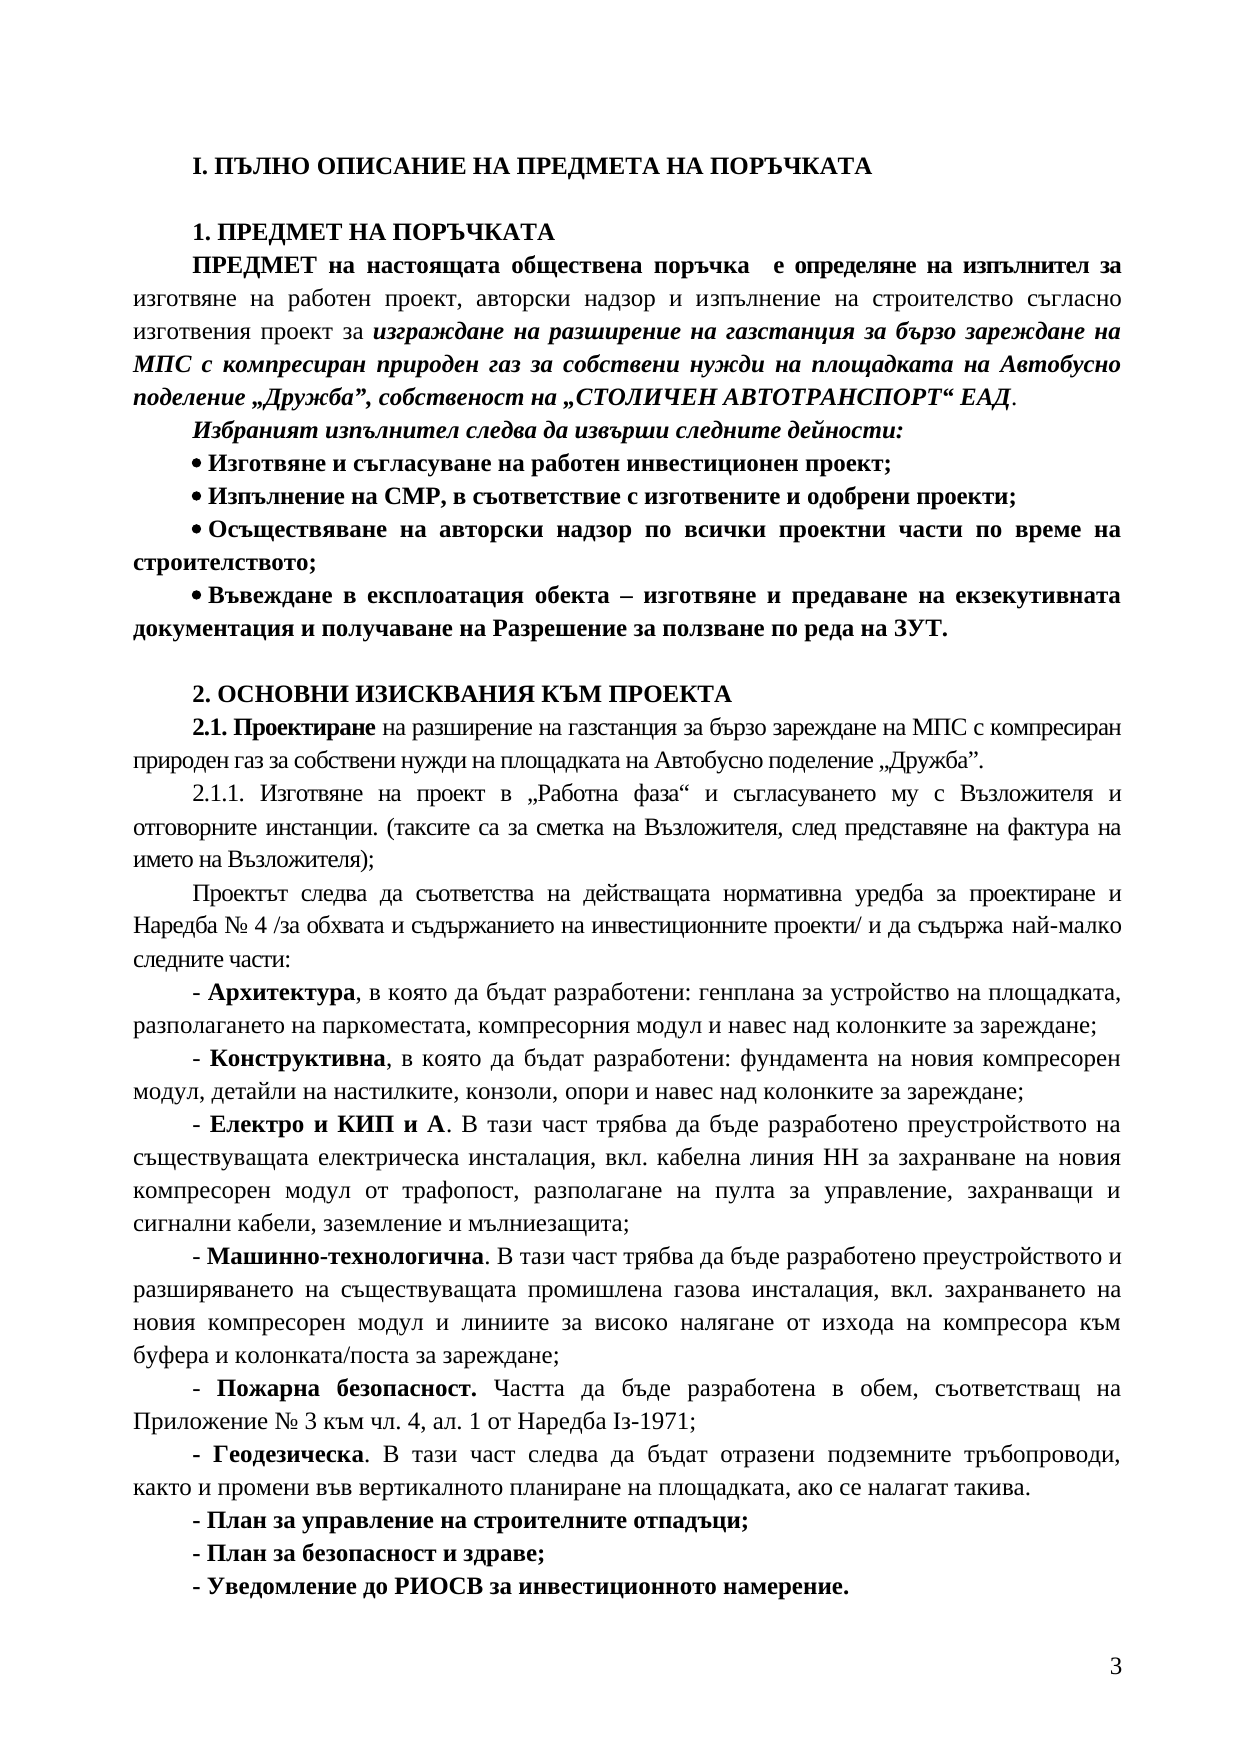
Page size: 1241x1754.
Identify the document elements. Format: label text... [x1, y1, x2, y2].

list Изпълнение на СМР, в съответствие с изготвените и одобрени проекти; [133, 481, 1122, 510]
text - Машинно-технологична. В тази част трябва да бъде разработено преустройството и разширяването на съществуващата промишлена газова инсталация, вкл. захранването на новия компресорен модул и линиите за високо налягане от изхода на компресора към буфера и колонката/поста за зареждане; [133, 1241, 1122, 1369]
text 2. ОСНОВНИ ИЗИСКВАНИЯ КЪМ ПРОЕКТА [133, 679, 1122, 708]
text ПРЕДМЕТ на настоящата обществена поръчка е определяне на изпълнител за изготвяне на работен проект, авторски надзор и изпълнение на строителство съгласно изготвения проект за изграждане на разширение на газстанция за бързо зареждане на МПС с компресиран природен газ за собствени нужди на площадката на Автобусно поделение „Дружба”, собственост на „СТОЛИЧЕН АВТОТРАНСПОРТ“ ЕАД. [133, 250, 1122, 411]
list Изготвяне и съгласуване на работен инвестиционен проект; [133, 448, 1122, 477]
text - Електро и КИП и А. В тази част трябва да бъде разработено преустройството на съществуващата електрическа инсталация, вкл. кабелна линия НН за захранване на новия компресорен модул от трафопост, разполагане на пулта за управление, захранващи и сигнални кабели, заземление и мълниезащита; [133, 1109, 1122, 1237]
text - Архитектура, в която да бъдат разработени: генплана за устройство на площадката, разполагането на паркоместата, компресорния модул и навес над колонките за зареждане; [133, 977, 1122, 1038]
text - Геодезическа. В тази част следва да бъдат отразени подземните тръбопроводи, както и промени във вертикалното планиране на площадката, ако се налагат такива. [133, 1439, 1122, 1501]
text 2.1. Проектиране на разширение на газстанция за бързо зареждане на МПС с компресиран природен газ за собствени нужди на площадката на Автобусно поделение „Дружба”. [133, 712, 1122, 774]
text 2.1.1. Изготвяне на проект в „Работна фаза“ и съгласуването му с Възложителя и отговорните инстанции. (таксите са за сметка на Възложителя, след представяне на фактура на името на Възложителя); [133, 778, 1122, 873]
list Въвеждане в експлоатация обекта – изготвяне и предаване на екзекутивната документация и получаване на Разрешение за ползване по реда на ЗУТ. [133, 580, 1122, 642]
text Проектът следва да съответства на действащата нормативна уредба за проектиране и Наредба № 4 /за обхвата и съдържанието на инвестиционните проекти/ и да съдържа най-малко следните части: [133, 878, 1122, 972]
text І. ПЪЛНО ОПИСАНИЕ НА ПРЕДМЕТА НА ПОРЪЧКАТА [133, 151, 1122, 180]
list Осъществяване на авторски надзор по всички проектни части по време на строителството; [133, 514, 1122, 576]
text Избраният изпълнител следва да извърши следните дейности: [133, 415, 1122, 444]
text 1. ПРЕДМЕТ НА ПОРЪЧКАТА [133, 217, 1122, 246]
text - Конструктивна, в която да бъдат разработени: фундамента на новия компресорен модул, детайли на настилките, конзоли, опори и навес над колонките за зареждане; [133, 1043, 1122, 1104]
text - План за безопасност и здраве; [133, 1538, 1122, 1567]
text - План за управление на строителните отпадъци; [133, 1505, 1122, 1534]
text - Уведомление до РИОСВ за инвестиционното намерение. [133, 1571, 1122, 1600]
text - Пожарна безопасност. Частта да бъде разработена в обем, съответстващ на Приложение № 3 към чл. 4, ал. 1 от Наредба Iз-1971; [133, 1373, 1122, 1435]
